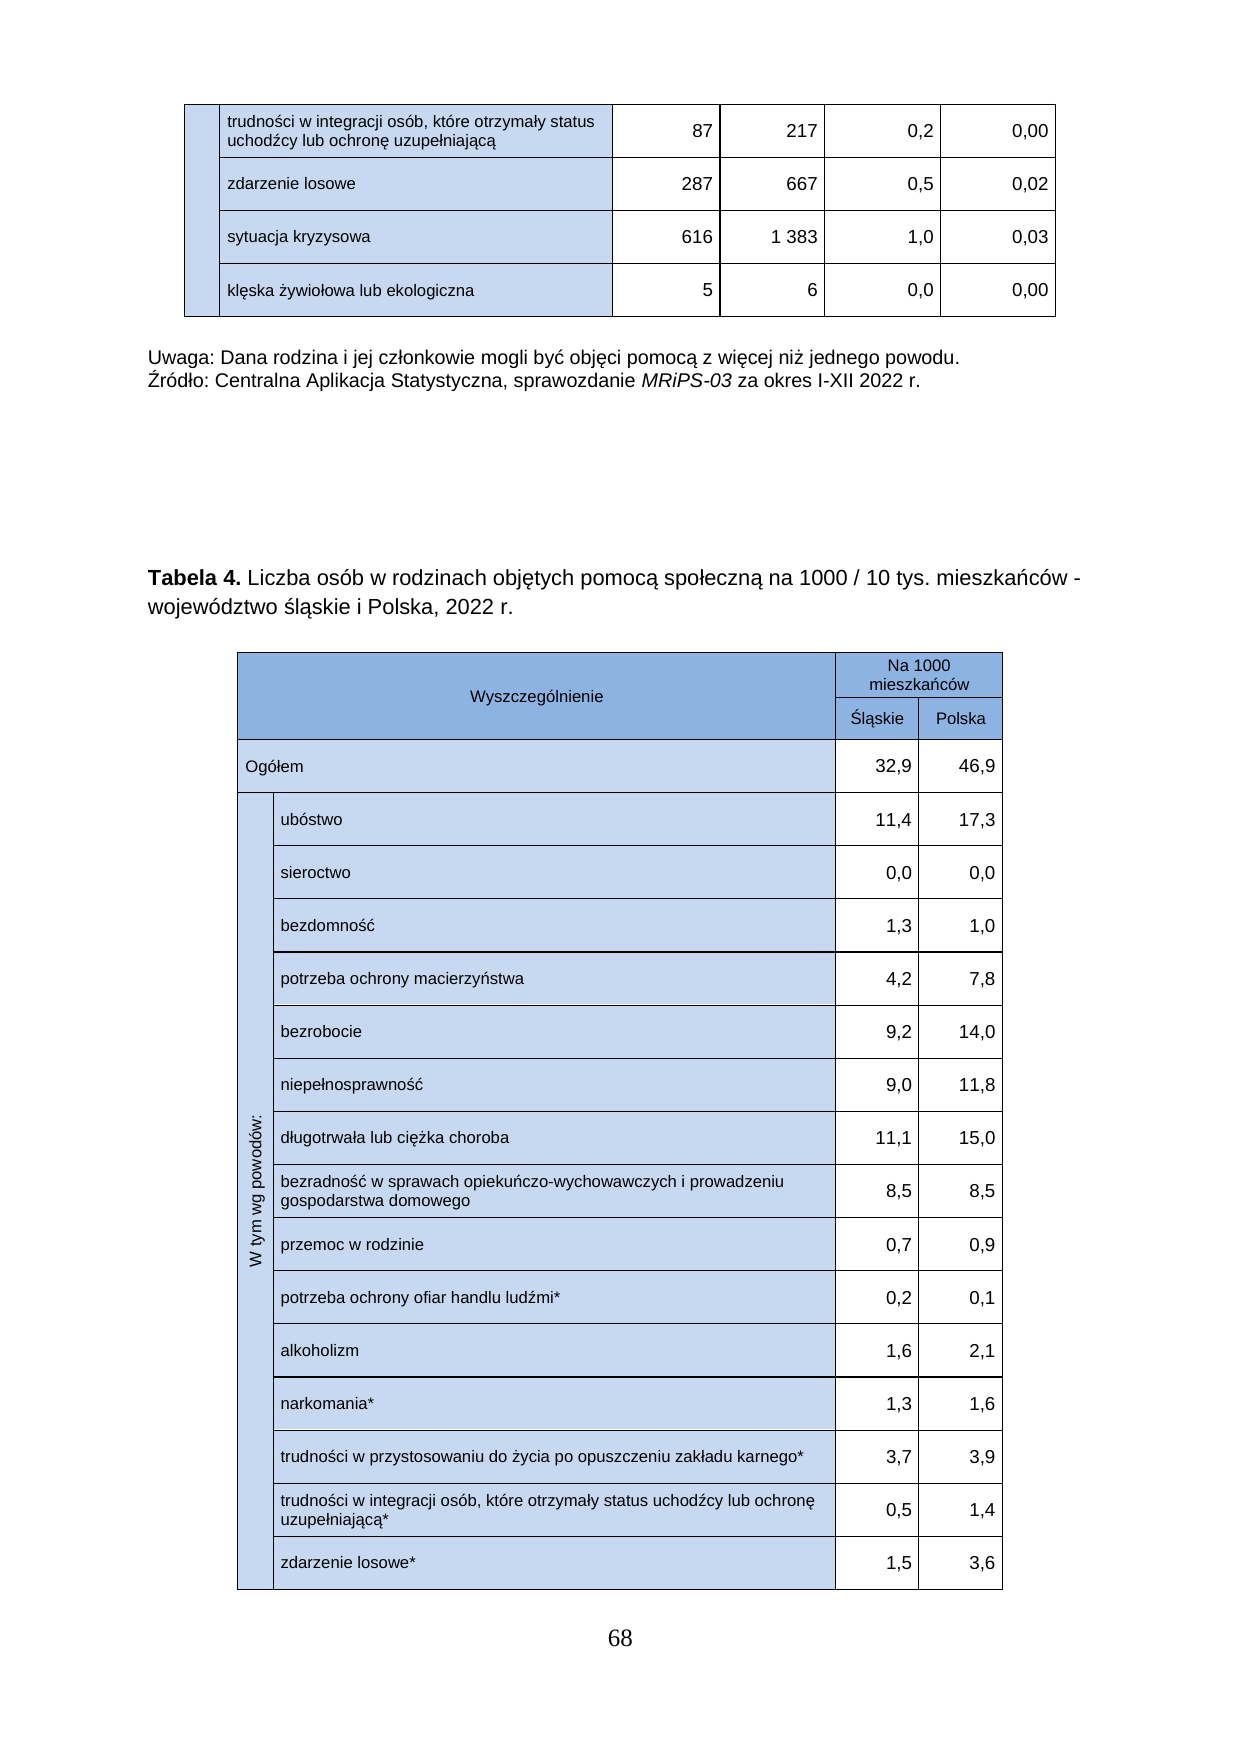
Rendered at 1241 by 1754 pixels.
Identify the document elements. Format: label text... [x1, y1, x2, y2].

table_cell 17,3 [919, 793, 1002, 845]
table_cell 0,00 [941, 264, 1055, 316]
table_cell 8,5 [836, 1165, 918, 1217]
table_header Na 1000 mieszkańców [836, 653, 1002, 697]
table_cell klęska żywiołowa lub ekologiczna [220, 264, 612, 316]
text Tabela 4. Liczba osób w rodzinach objętych pomocą społeczną na 1000 / 10 tys. mieszkańców - województwo śląskie i Polska, 2022 r. [148, 565, 1093, 619]
table_cell 0,5 [825, 158, 940, 210]
table_cell 6 [721, 264, 824, 316]
table_cell trudności w integracji osób, które otrzymały status uchodźcy lub ochronę uzupełniającą* [274, 1484, 835, 1536]
table_cell 0,0 [836, 846, 918, 898]
table_cell 32,9 [836, 740, 918, 792]
table_cell 7,8 [919, 953, 1002, 1004]
table_cell 667 [721, 158, 824, 210]
table_cell 14,0 [919, 1006, 1002, 1058]
table_cell 616 [613, 211, 719, 263]
table_cell 0,00 [941, 105, 1055, 157]
table_cell 9,2 [836, 1006, 918, 1058]
table_cell 8,5 [919, 1165, 1002, 1217]
table_cell 5 [613, 264, 719, 316]
table_cell 0,0 [825, 264, 940, 316]
table_cell alkoholizm [274, 1324, 835, 1376]
table_cell zdarzenie losowe* [274, 1537, 835, 1589]
table_cell 1,6 [836, 1324, 918, 1376]
table_cell 1,3 [836, 899, 918, 951]
table_cell trudności w integracji osób, które otrzymały status uchodźcy lub ochronę uzupełniającą [220, 105, 612, 157]
table_cell 9,0 [836, 1059, 918, 1111]
table_cell 11,1 [836, 1112, 918, 1164]
table_cell sytuacja kryzysowa [220, 211, 612, 263]
table_cell potrzeba ochrony macierzyństwa [274, 953, 835, 1004]
table_cell 11,8 [919, 1059, 1002, 1111]
table_cell 287 [613, 158, 719, 210]
table_cell bezradność w sprawach opiekuńczo-wychowawczych i prowadzeniu gospodarstwa domowego [274, 1165, 835, 1217]
table_cell 46,9 [919, 740, 1002, 792]
table_cell 2,1 [919, 1324, 1002, 1376]
table_cell 1,0 [919, 899, 1002, 951]
text Źródło: Centralna Aplikacja Statystyczna, sprawozdanie MRiPS-03 za okres I-XII 2022 r. [148, 369, 1093, 391]
table_cell przemoc w rodzinie [274, 1218, 835, 1270]
table_cell 1 383 [721, 211, 824, 263]
table_header Wyszczególnienie [238, 653, 835, 739]
table_cell 0,7 [836, 1218, 918, 1270]
table_cell 4,2 [836, 953, 918, 1004]
table_cell 1,0 [825, 211, 940, 263]
table_cell 0,0 [919, 846, 1002, 898]
table_cell narkomania* [274, 1378, 835, 1429]
table_cell potrzeba ochrony ofiar handlu ludźmi* [274, 1271, 835, 1323]
table_cell 0,5 [836, 1484, 918, 1536]
table_cell 87 [613, 105, 719, 157]
table_cell bezdomność [274, 899, 835, 951]
table_cell 15,0 [919, 1112, 1002, 1164]
table_cell Ogółem [238, 740, 835, 792]
table_cell trudności w przystosowaniu do życia po opuszczeniu zakładu karnego* [274, 1431, 835, 1483]
table_cell 0,2 [836, 1271, 918, 1323]
table_cell 0,9 [919, 1218, 1002, 1270]
table_cell długotrwała lub ciężka choroba [274, 1112, 835, 1164]
table_cell zdarzenie losowe [220, 158, 612, 210]
table_cell sieroctwo [274, 846, 835, 898]
table_cell ubóstwo [274, 793, 835, 845]
table_cell 0,2 [825, 105, 940, 157]
table_cell 3,9 [919, 1431, 1002, 1483]
table_cell W tym wg powodów: [238, 793, 273, 1589]
table_cell 0,02 [941, 158, 1055, 210]
table_cell 1,4 [919, 1484, 1002, 1536]
table_cell bezrobocie [274, 1006, 835, 1058]
table_cell 1,3 [836, 1378, 918, 1429]
table_cell Śląskie [836, 698, 918, 739]
table_cell 217 [721, 105, 824, 157]
table_cell Polska [919, 698, 1002, 739]
table_cell 0,1 [919, 1271, 1002, 1323]
table_cell 1,5 [836, 1537, 918, 1589]
table_cell niepełnosprawność [274, 1059, 835, 1111]
table_cell 3,7 [836, 1431, 918, 1483]
table_cell 3,6 [919, 1537, 1002, 1589]
text Uwaga: Dana rodzina i jej członkowie mogli być objęci pomocą z więcej niż jednego powodu. [148, 346, 1093, 369]
table_cell 11,4 [836, 793, 918, 845]
table_cell 1,6 [919, 1378, 1002, 1429]
table_cell 0,03 [941, 211, 1055, 263]
